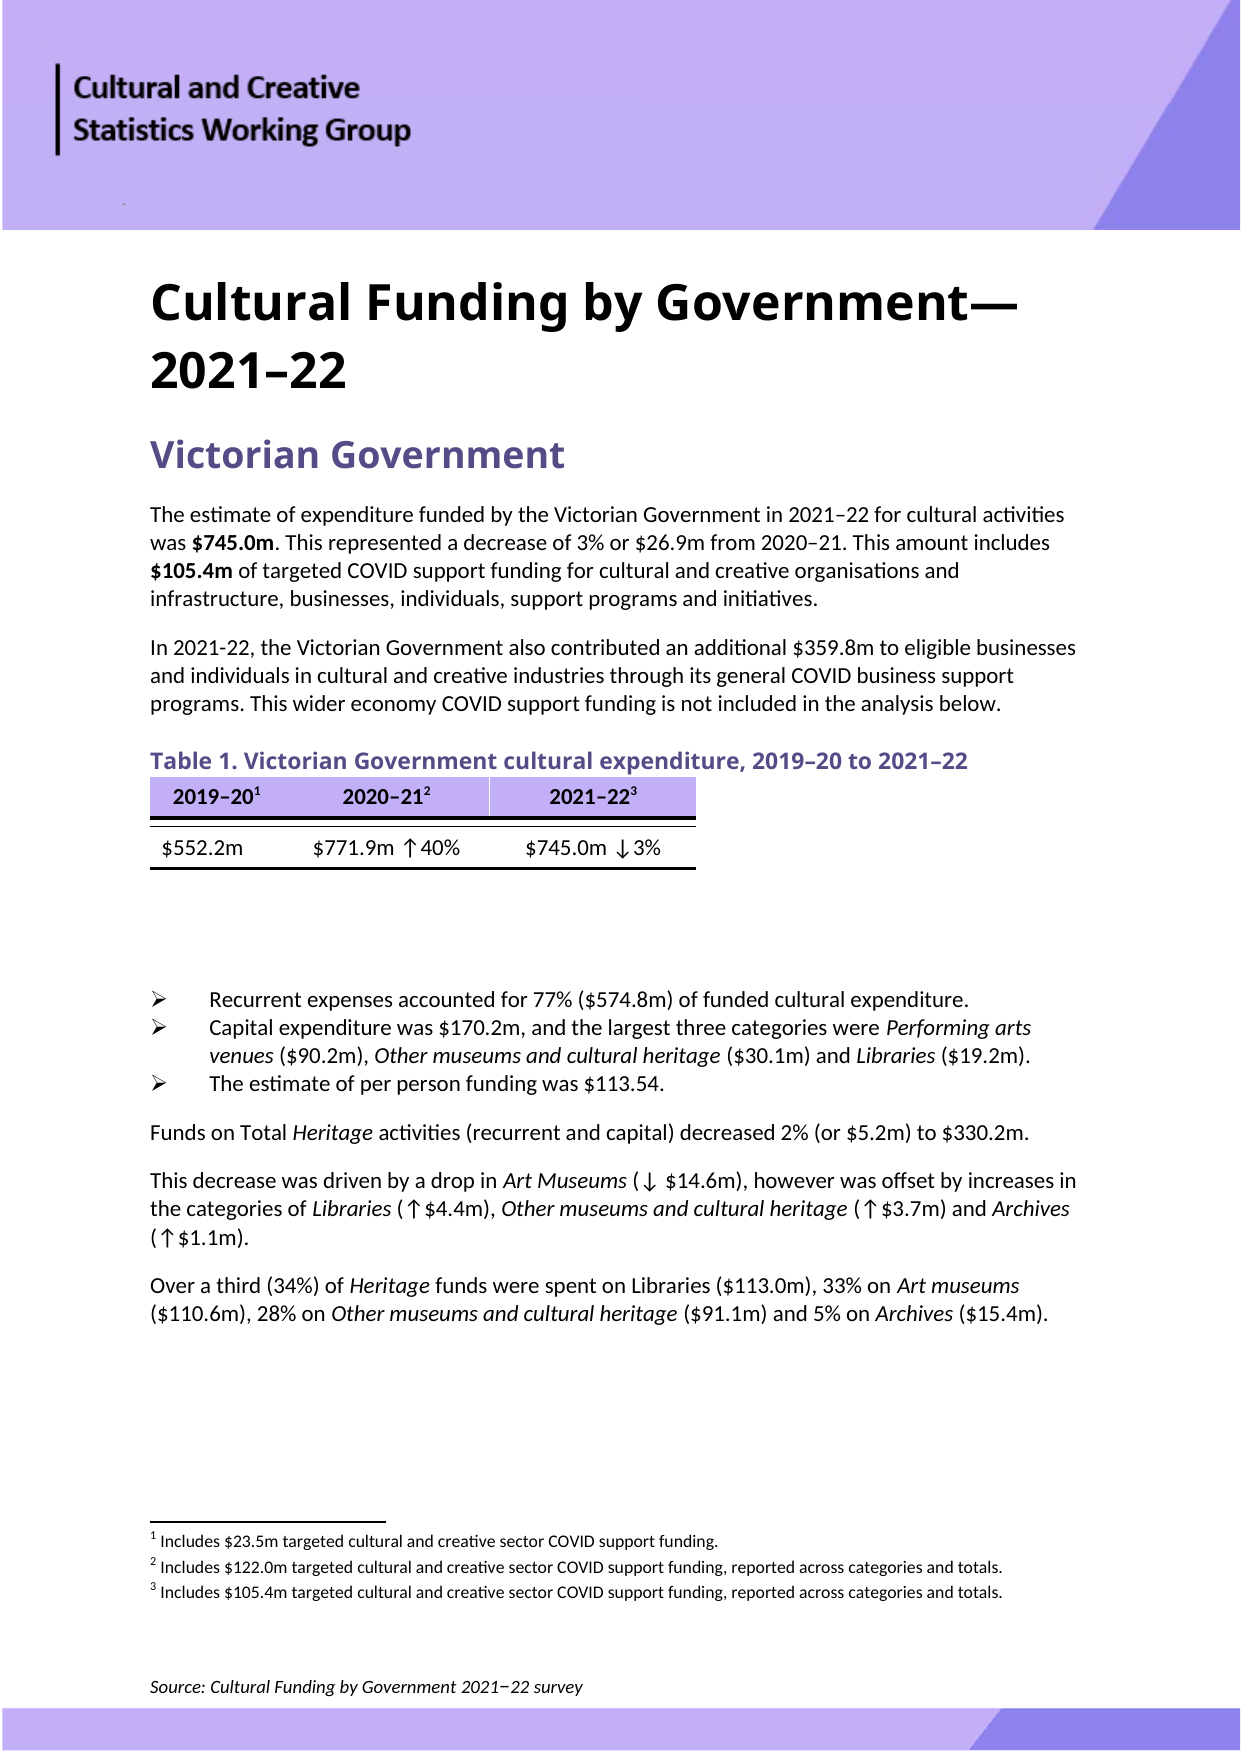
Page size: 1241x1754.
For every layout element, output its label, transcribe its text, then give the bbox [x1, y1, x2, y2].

picture [2, 0, 1241, 230]
subtitle Cultural Funding by Government—2021–22 [150, 267, 1090, 403]
table_cell $552.2m [150, 827, 283, 867]
subtitle Victorian Government [150, 428, 1090, 479]
text The estimate of expenditure funded by the Victorian Government in 2021–22 for cultural activities was $745.0m. This represented a decrease of 3% or $26.9m from 2020–21. This amount includes $105.4m of targeted COVID support funding for cultural and creative organisations and infrastructure, businesses, individuals, support programs and initiatives. [150, 500, 1090, 612]
table_cell $745.0m ↓3% [490, 827, 696, 867]
table_header 2020–21 [283, 777, 489, 816]
list The estimate of per person funding was $113.54. [150, 1069, 1090, 1097]
text Over a third (34%) of Heritage funds were spent on Libraries ($113.0m), 33% on Art museums ($110.6m), 28% on Other museums and cultural heritage ($91.1m) and 5% on Archives ($15.4m). [150, 1271, 1090, 1327]
list Recurrent expenses accounted for 77% ($574.8m) of funded cultural expenditure. [150, 985, 1090, 1013]
table_header 2021–22 [490, 777, 696, 816]
table_header 2019–20 [150, 777, 283, 816]
table_cell $771.9m ↑40% [283, 827, 489, 867]
text In 2021-22, the Victorian Government also contributed an additional $359.8m to eligible businesses and individuals in cultural and creative industries through its general COVID business support programs. This wider economy COVID support funding is not included in the analysis below. [150, 633, 1090, 717]
subtitle Table 1. Victorian Government cultural expenditure, 2019–20 to 2021–22 [150, 745, 1090, 777]
text This decrease was driven by a drop in Art Museums (↓ $14.6m), however was offset by increases in the categories of Libraries (↑$4.4m), Other museums and cultural heritage (↑$3.7m) and Archives (↑$1.1m). [150, 1167, 1090, 1251]
text Funds on Total Heritage activities (recurrent and capital) decreased 2% (or $5.2m) to $330.2m. [150, 1118, 1090, 1146]
picture [2, 1706, 1241, 1754]
list Capital expenditure was $170.2m, and the largest three categories were Performing arts venues ($90.2m), Other museums and cultural heritage ($30.1m) and Libraries ($19.2m). [150, 1013, 1090, 1069]
